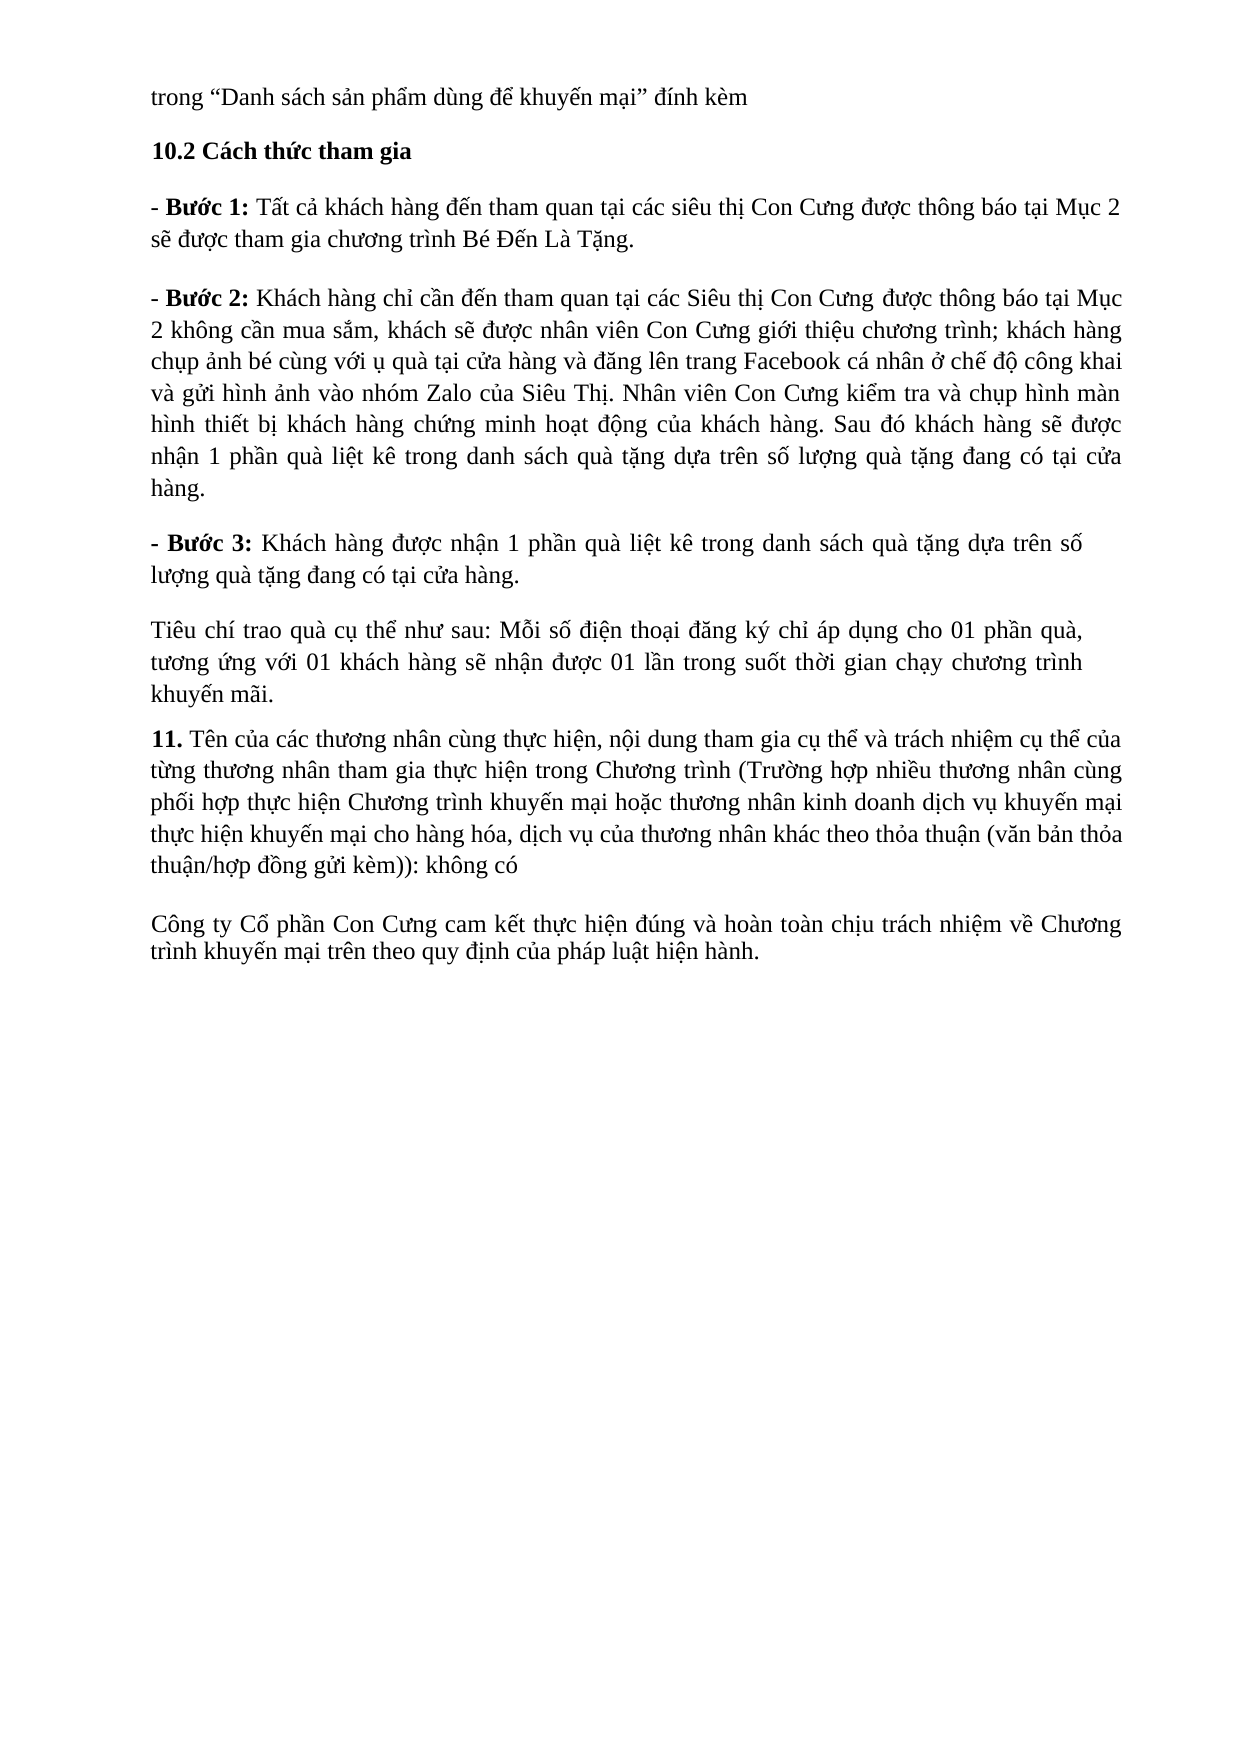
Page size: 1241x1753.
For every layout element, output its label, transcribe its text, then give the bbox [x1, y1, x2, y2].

text - Bước 3: Khách hàng được nhận 1 phần quà liệt kê trong danh sách quà tặng dựa trên số lượng quà tặng đang có tại cửa hàng. [150, 528, 1084, 589]
text 10.2 Cách thức tham gia [152, 136, 1169, 164]
text - Bước 2: Khách hàng chỉ cần đến tham quan tại các Siêu thị Con Cưng được thông báo tại Mục 2 không cần mua sắm, khách sẽ được nhân viên Con Cưng giới thiệu chương trình; khách hàng chụp ảnh bé cùng với ụ quà tại cửa hàng và đăng lên trang Facebook cá nhân ở chế độ công khai và gửi hình ảnh vào nhóm Zalo của Siêu Thị. Nhân viên Con Cưng kiểm tra và chụp hình màn hình thiết bị khách hàng chứng minh hoạt động của khách hàng. Sau đó khách hàng sẽ được nhận 1 phần quà liệt kê trong danh sách quà tặng dựa trên số lượng quà tặng đang có tại cửa hàng. [150, 283, 1123, 501]
text 11. Tên của các thương nhân cùng thực hiện, nội dung tham gia cụ thể và trách nhiệm cụ thể của từng thương nhân tham gia thực hiện trong Chương trình (Trường hợp nhiều thương nhân cùng phối hợp thực hiện Chương trình khuyến mại hoặc thương nhân kinh doanh dịch vụ khuyến mại thực hiện khuyến mại cho hàng hóa, dịch vụ của thương nhân khác theo thỏa thuận (văn bản thỏa thuận/hợp đồng gửi kèm)): không có [150, 724, 1123, 879]
text Công ty Cổ phần Con Cưng cam kết thực hiện đúng và hoàn toàn chịu trách nhiệm về Chương trình khuyến mại trên theo quy định của pháp luật hiện hành. [150, 911, 1123, 965]
text Tiêu chí trao quà cụ thể như sau: Mỗi số điện thoại đăng ký chỉ áp dụng cho 01 phần quà, tương ứng với 01 khách hàng sẽ nhận được 01 lần trong suốt thời gian chạy chương trình khuyến mãi. [150, 616, 1084, 707]
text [150, 82, 1123, 111]
text - Bước 1: Tất cả khách hàng đến tham quan tại các siêu thị Con Cưng được thông báo tại Mục 2 sẽ được tham gia chương trình Bé Đến Là Tặng. [150, 192, 1123, 253]
